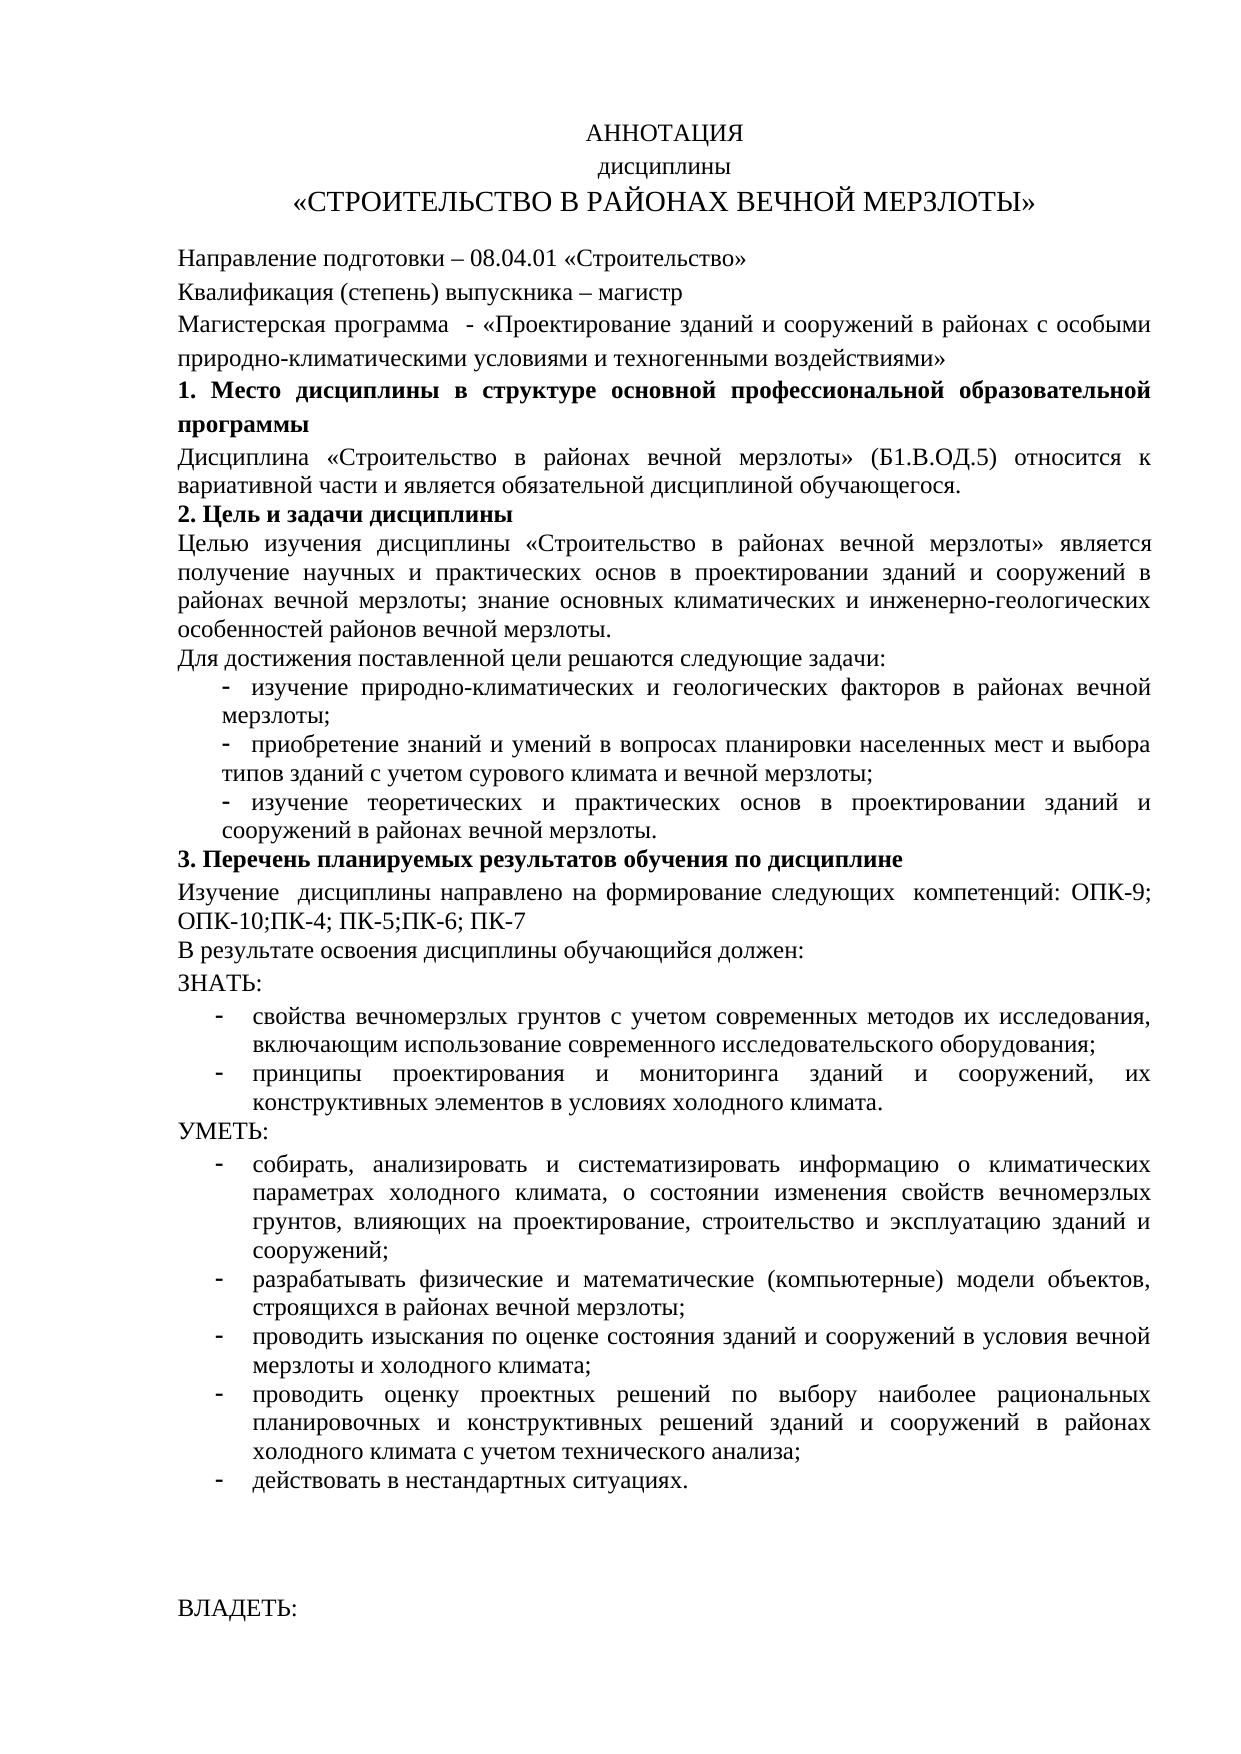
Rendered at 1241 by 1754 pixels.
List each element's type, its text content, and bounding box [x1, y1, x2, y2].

list разрабатывать физические и математические (компьютерные) модели объектов, строящихся в районах вечной мерзлоты; [215, 1264, 1152, 1321]
text АННОТАЦИЯ [177, 118, 1152, 147]
text Для достижения поставленной цели решаются следующие задачи: [177, 643, 1152, 672]
text дисциплины [177, 151, 1152, 180]
list проводить изыскания по оценке состояния зданий и сооружений в условия вечной мерзлоты и холодного климата; [215, 1321, 1152, 1379]
list собирать, анализировать и систематизировать информацию о климатических параметрах холодного климата, о состоянии изменения свойств вечномерзлых грунтов, влияющих на проектирование, строительство и эксплуатацию зданий и сооружений; [215, 1149, 1152, 1264]
list изучение природно-климатических и геологических факторов в районах вечной мерзлоты; [222, 672, 1152, 729]
text Изучение дисциплины направлено на формирование следующих компетенций: ОПК-9; ОПК-10;ПК-4; ПК-5;ПК-6; ПК-7 [177, 877, 1152, 935]
list проводить оценку проектных решений по выбору наиболее рациональных планировочных и конструктивных решений зданий и сооружений в районах холодного климата с учетом технического анализа; [215, 1379, 1152, 1465]
text 3. Перечень планируемых результатов обучения по дисциплине [177, 844, 1152, 873]
list изучение теоретических и практических основ в проектировании зданий и сооружений в районах вечной мерзлоты. [222, 787, 1152, 844]
text Направление подготовки – 08.04.01 «Строительство» [177, 243, 1152, 272]
text ВЛАДЕТЬ: [177, 1593, 1152, 1622]
list действовать в нестандартных ситуациях. [215, 1465, 1152, 1494]
text Дисциплина «Строительство в районах вечной мерзлоты» (Б1.В.ОД.5) относится к вариативной части и является обязательной дисциплиной обучающегося. [177, 442, 1152, 499]
text ЗНАТЬ: [177, 968, 1152, 996]
text УМЕТЬ: [177, 1116, 1152, 1144]
list Целью изучения дисциплины «Строительство в районах вечной мерзлоты» является получение научных и практических основ в проектировании зданий и сооружений в районах вечной мерзлоты; знание основных климатических и инженерно-геологических особенностей районов вечной мерзлоты. [177, 528, 1152, 643]
text 2. Цель и задачи дисциплины [177, 499, 1152, 528]
list свойства вечномерзлых грунтов с учетом современных методов их исследования, включающим использование современного исследовательского оборудования; [215, 1001, 1152, 1058]
text 1. Место дисциплины в структуре основной профессиональной образовательной программы [177, 376, 1152, 437]
text «СТРОИТЕЛЬСТВО В РАЙОНАХ ВЕЧНОЙ МЕРЗЛОТЫ» [177, 184, 1152, 218]
list приобретение знаний и умений в вопросах планировки населенных мест и выбора типов зданий с учетом сурового климата и вечной мерзлоты; [222, 729, 1152, 787]
text Магистерская программа - «Проектирование зданий и сооружений в районах с особыми природно-климатическими условиями и техногенными воздействиями» [177, 309, 1152, 371]
list принципы проектирования и мониторинга зданий и сооружений, их конструктивных элементов в условиях холодного климата. [215, 1058, 1152, 1116]
text В результате освоения дисциплины обучающийся должен: [177, 935, 1152, 963]
text Квалификация (степень) выпускника – магистр [177, 277, 1152, 305]
